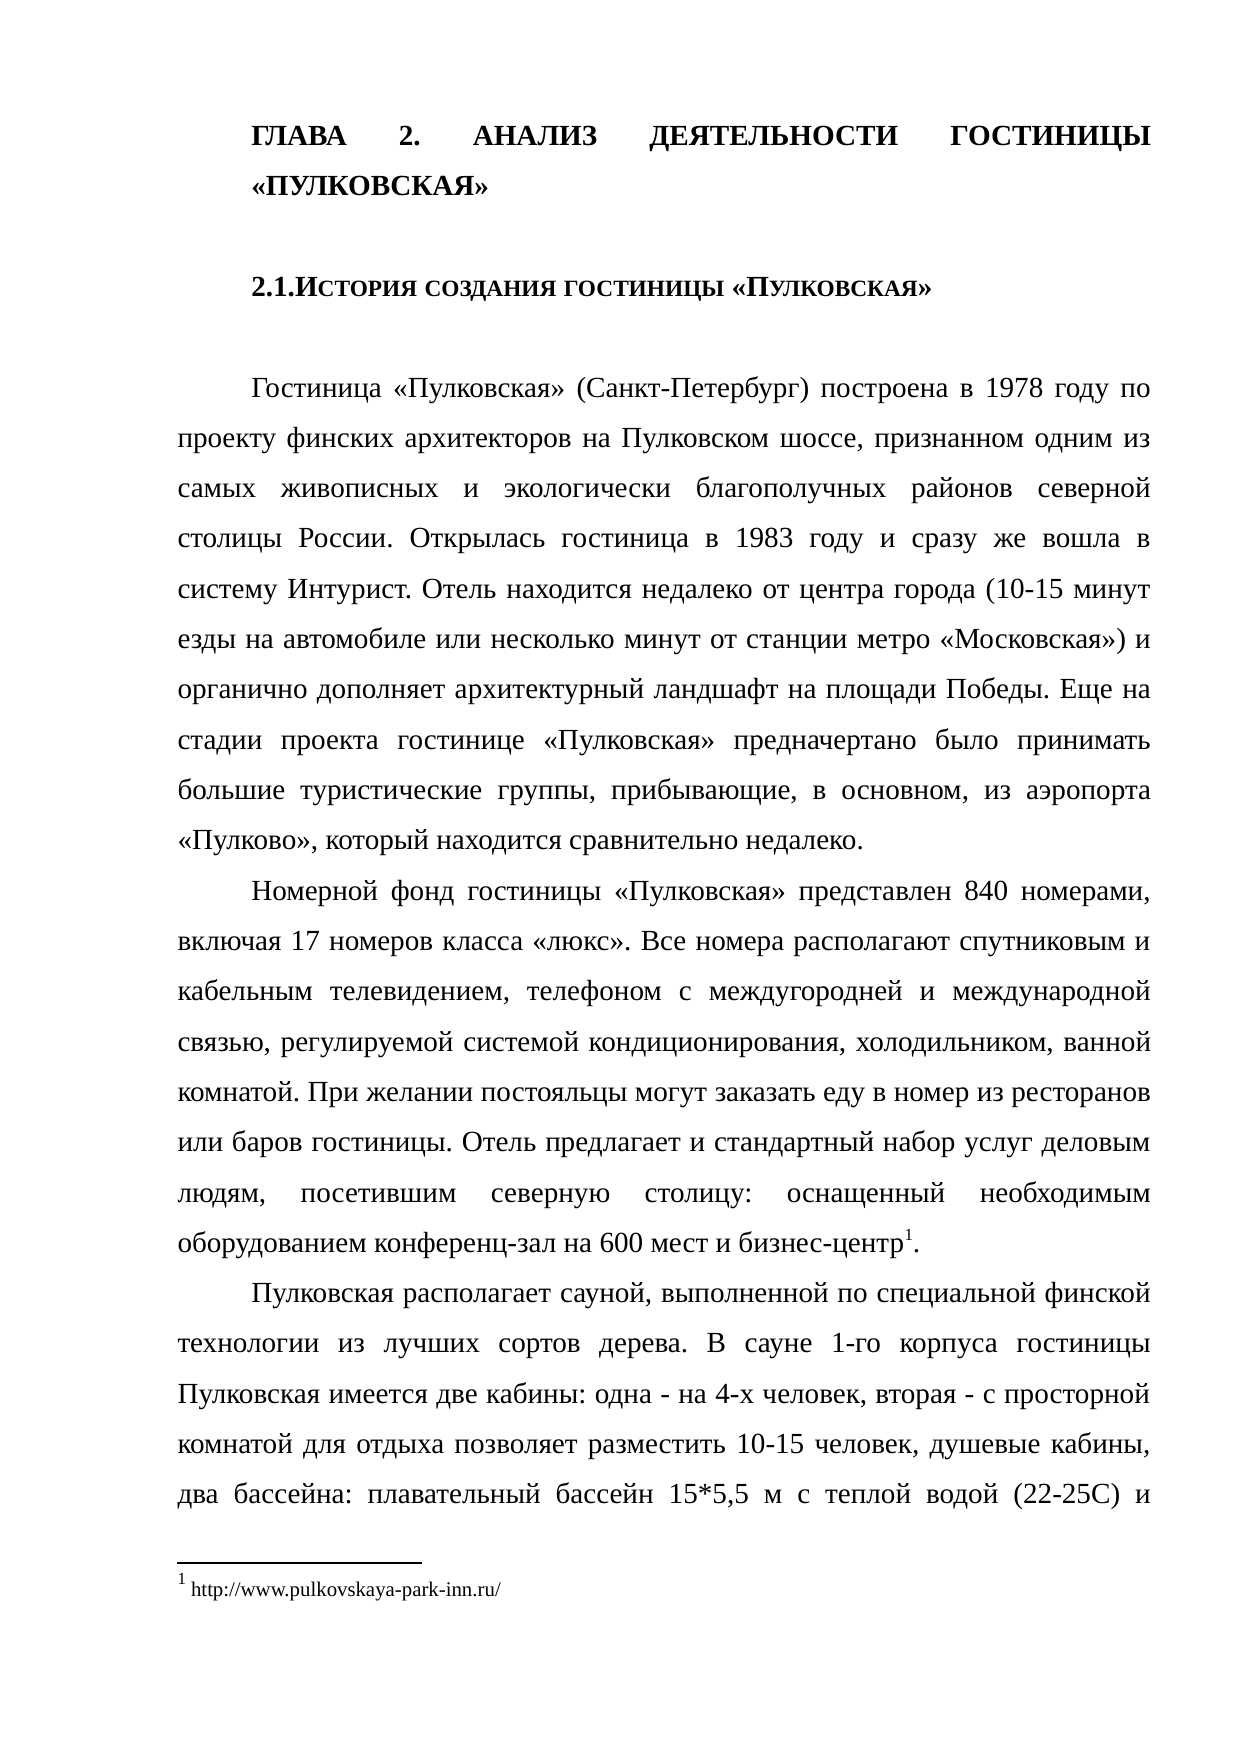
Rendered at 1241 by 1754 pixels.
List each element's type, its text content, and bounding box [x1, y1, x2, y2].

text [177, 1275, 1152, 1510]
text Гостиница «Пулковская» (Санкт-Петербург) построена в 1978 году по проекту финских архитекторов на Пулковском шоссе, признанном одним из самых живописных и экологически благополучных районов северной столицы России. Открылась гостиница в 1983 году и сразу же вошла в систему Интурист. Отель находится недалеко от центра города (10-15 минут езды на автомобиле или несколько минут от станции метро «Московская») и органично дополняет архитектурный ландшафт на площади Победы. Еще на стадии проекта гостинице «Пулковская» предначертано было принимать большие туристические группы, прибывающие, в основном, из аэропорта «Пулково», который находится сравнительно недалеко. [177, 370, 1152, 856]
text 2.1.История создания гостиницы «Пулковская» [177, 269, 1152, 303]
text Номерной фонд гостиницы «Пулковская» представлен 840 номерами, включая 17 номеров класса «люкс». Все номера располагают спутниковым и кабельным телевидением, телефоном с междугородней и международной связью, регулируемой системой кондиционирования, холодильником, ванной комнатой. При желании постояльцы могут заказать еду в номер из ресторанов или баров гостиницы. Отель предлагает и стандартный набор услуг деловым людям, посетившим северную столицу: оснащенный необходимым оборудованием конференц-зал на 600 мест и бизнес-центр. [177, 873, 1152, 1258]
text ГЛАВА 2. АНАЛИЗ ДЕЯТЕЛЬНОСТИ ГОСТИНИЦЫ «ПУЛКОВСКАЯ» [251, 118, 1152, 202]
